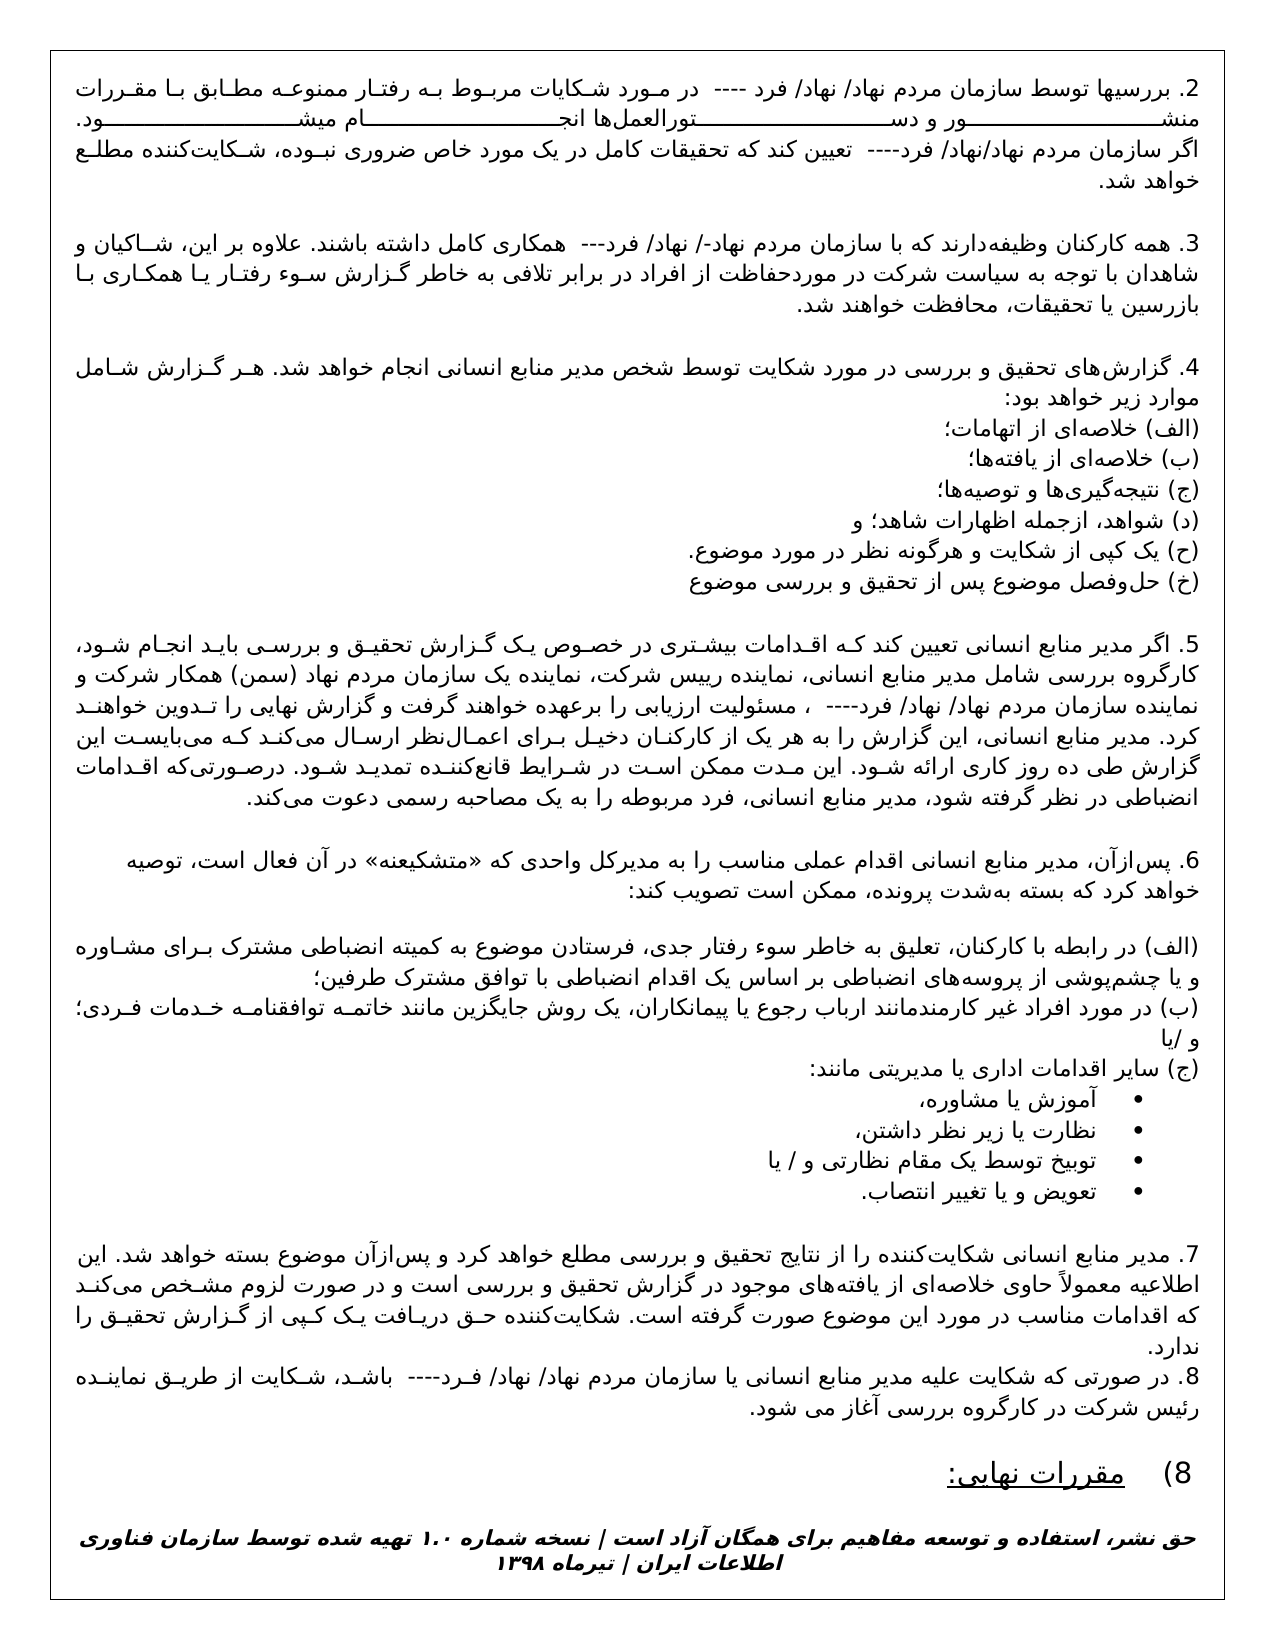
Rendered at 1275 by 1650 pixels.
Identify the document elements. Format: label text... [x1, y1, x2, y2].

text (خ) حل‌وفصل موضوع پس از تحقیق و بررسی موضوع [75, 568, 1200, 595]
text (ج) سایر اقدامات اداری یا مدیریتی مانند: [75, 1056, 1200, 1082]
list نظارت یا زیر نظر داشتن، [75, 1117, 1134, 1143]
text (ج) نتیجه‌گیری‌ها و توصیه‌ها؛ [75, 476, 1200, 503]
text (د) شواهد، ازجمله اظهارات شاهد؛ و [75, 507, 1200, 533]
text (ح) یک کپی از شکایت و هرگونه نظر در مورد موضوع. [75, 537, 1200, 564]
text 5. اگر مدیر منابع انسانی تعیین کند که اقدامات بیشتری در خصوص یک گزارش تحقیق و بررسی باید انجام شود، کارگروه بررسی شامل مدیر منابع انسانی، نماینده رییس شرکت، نماینده یک سازمان مردم نهاد (سمن) همکار شرکت و نماینده سازمان مردم نهاد/ نهاد/ فرد---- ، مسئولیت ارزیابی را برعهده خواهند گرفت و گزارش نهایی را تدوین خواهند کرد. مدیر منابع انسانی، این گزارش را به هر یک از کارکنان دخیل برای اعمال‌نظر ارسال می‌کند که می‌بایست این گزارش طی ده روز کاری ارائه شود. این مدت ممکن است در شرایط قانع‌کننده تمدید شود. درصورتی‌که اقدامات انضباطی در نظر گرفته شود، مدیر منابع انسانی، فرد مربوطه را به یک مصاحبه رسمی دعوت می‌کند. [75, 631, 1200, 811]
list مقررات نهایی: [75, 1457, 1162, 1491]
text 8. در صورتی که شکایت علیه مدیر منابع انسانی یا سازمان مردم نهاد/ نهاد/ فرد---- باشد، شکایت از طریق نماینده رئیس شرکت در کارگروه بررسی آغاز می شود. [75, 1363, 1200, 1421]
text (الف) در رابطه با کارکنان، تعلیق به خاطر سوء رفتار جدی، فرستادن موضوع به کمیته انضباطی مشترک برای مشاوره و یا چشم‌پوشی از پروسه‌های انضباطی بر اساس یک اقدام انضباطی با توافق مشترک طرفین؛ [75, 933, 1200, 990]
text 6. پس‌ازآن، مدیر منابع انسانی اقدام عملی مناسب را به مدیرکل واحدی که «متشکیعنه» در آن فعال است، توصیه خواهد کرد که بسته به‌شدت پرونده، ممکن است تصویب کند: [75, 847, 1200, 904]
text 4. گزارش‌های تحقیق و بررسی در مورد شکایت توسط شخص مدیر منابع انسانی انجام خواهد شد. هر گزارش شامل موارد زیر خواهد بود: [75, 354, 1200, 411]
list تعویض و یا تغییر انتصاب. [75, 1178, 1134, 1205]
text (ب) خلاصه‌ای از یافته‌ها؛ [75, 446, 1200, 472]
text 7. مدیر منابع انسانی شکایت‌کننده را از نتایج تحقیق و بررسی مطلع خواهد کرد و پس‌ازآن موضوع بسته خواهد شد. این اطلاعیه معمولاً حاوی خلاصه‌ای از یافته‌های موجود در گزارش تحقیق و بررسی است و در صورت لزوم مشخص می‌کند که اقدامات مناسب در مورد این موضوع صورت گرفته است. شکایت‌کننده حق دریافت یک کپی از گزارش تحقیق را ندارد. [75, 1241, 1200, 1359]
text 2. بررسیها توسط سازمان مردم نهاد/ نهاد/ فرد ---- در مورد شکایات مربوط به رفتار ممنوعه مطابق با مقررات منشور و دستورالعمل‌ها انجام میشود. اگر سازمان مردم نهاد/نهاد/ فرد---- تعیین کند که تحقیقات کامل در یک مورد خاص ضروری نبوده، شکایت‌کننده مطلع خواهد شد. [75, 75, 1200, 193]
list توبیخ توسط یک مقام نظارتی و / یا [75, 1147, 1134, 1174]
text (ب) در مورد افراد غیر کارمندمانند ارباب رجوع یا پیمانکاران، یک روش جایگزین مانند خاتمه توافقنامه خدمات فردی؛ و /یا [75, 994, 1200, 1052]
list آموزش یا مشاوره، [75, 1086, 1134, 1113]
text (الف) خلاصه‌ای از اتهامات؛ [75, 415, 1200, 442]
text 3. همه کارکنان وظیفه‌دارند که با سازمان مردم نهاد-/ نهاد/ فرد--- همکاری کامل داشته باشند. علاوه بر این، شاکیان و شاهدان با توجه به سیاست شرکت در موردحفاظت از افراد در برابر تلافی به خاطر گزارش سوء رفتار یا همکاری با بازرسین یا تحقیقات، محافظت خواهند شد. [75, 230, 1200, 318]
